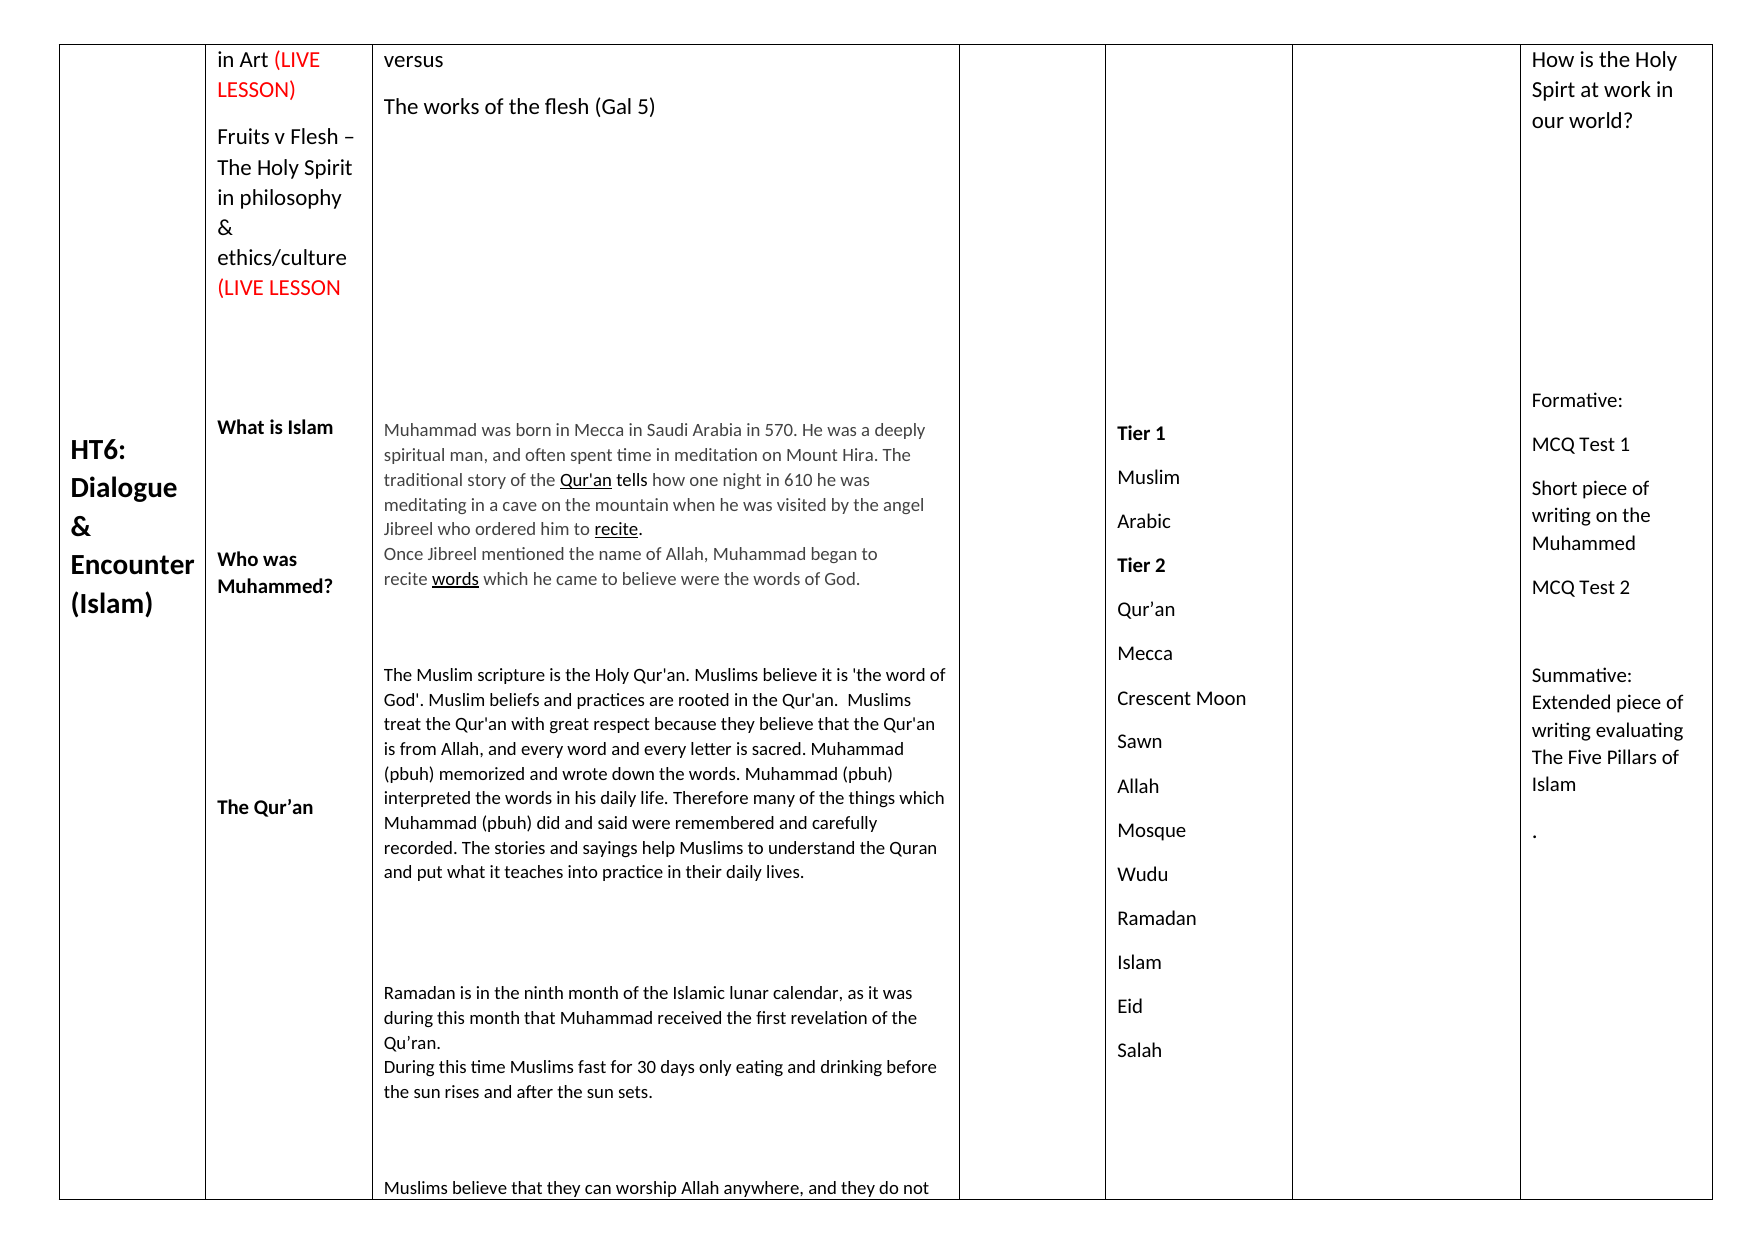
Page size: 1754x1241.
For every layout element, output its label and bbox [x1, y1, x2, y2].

table_cell [206, 45, 372, 1199]
table_cell [60, 45, 205, 1199]
table_cell [373, 45, 959, 1199]
table_cell [1106, 45, 1292, 1199]
table_cell [1521, 45, 1712, 1199]
table_cell [1293, 45, 1520, 1199]
table_cell [960, 45, 1105, 1199]
